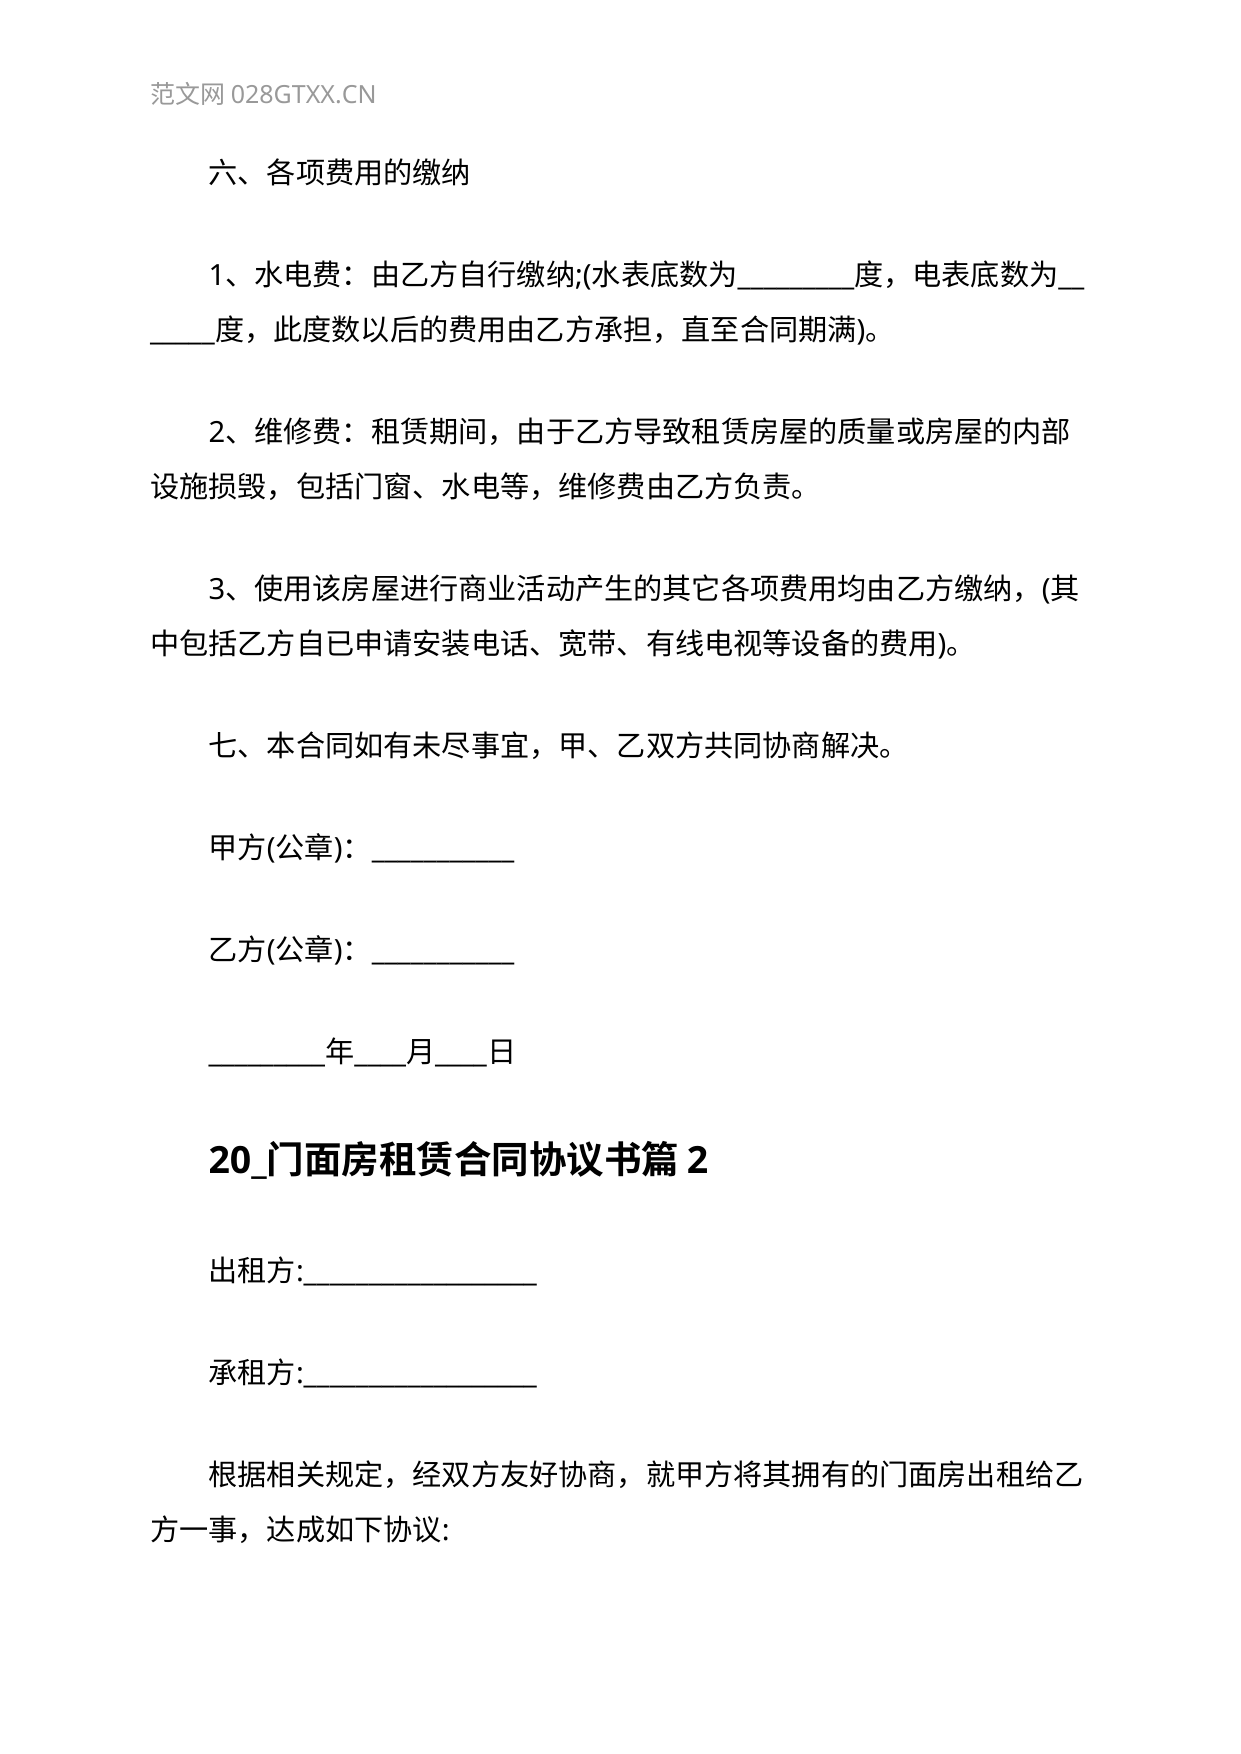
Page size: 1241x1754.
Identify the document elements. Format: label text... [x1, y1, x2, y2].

text 六、各项费用的缴纳 [150, 150, 1090, 192]
text _________年____月____日 [150, 1028, 1090, 1071]
text 出租方:__________________ [150, 1248, 1090, 1290]
text 七、本合同如有未尽事宜，甲、乙双方共同协商解决。 [150, 722, 1090, 765]
text 乙方(公章)：___________ [150, 926, 1090, 969]
text 2、维修费：租赁期间，由于乙方导致租赁房屋的质量或房屋的内部设施损毁，包括门窗、水电等，维修费由乙方负责。 [150, 409, 1090, 506]
text 甲方(公章)：___________ [150, 824, 1090, 867]
text 承租方:__________________ [150, 1350, 1090, 1392]
text 3、使用该房屋进行商业活动产生的其它各项费用均由乙方缴纳，(其中包括乙方自已申请安装电话、宽带、有线电视等设备的费用)。 [150, 566, 1090, 663]
text 20_门面房租赁合同协议书篇2 [150, 1130, 1090, 1185]
text 1、水电费：由乙方自行缴纳;(水表底数为_________度，电表底数为_______度，此度数以后的费用由乙方承担，直至合同期满)。 [150, 252, 1090, 349]
text 根据相关规定，经双方友好协商，就甲方将其拥有的门面房出租给乙方一事，达成如下协议: [150, 1452, 1090, 1549]
